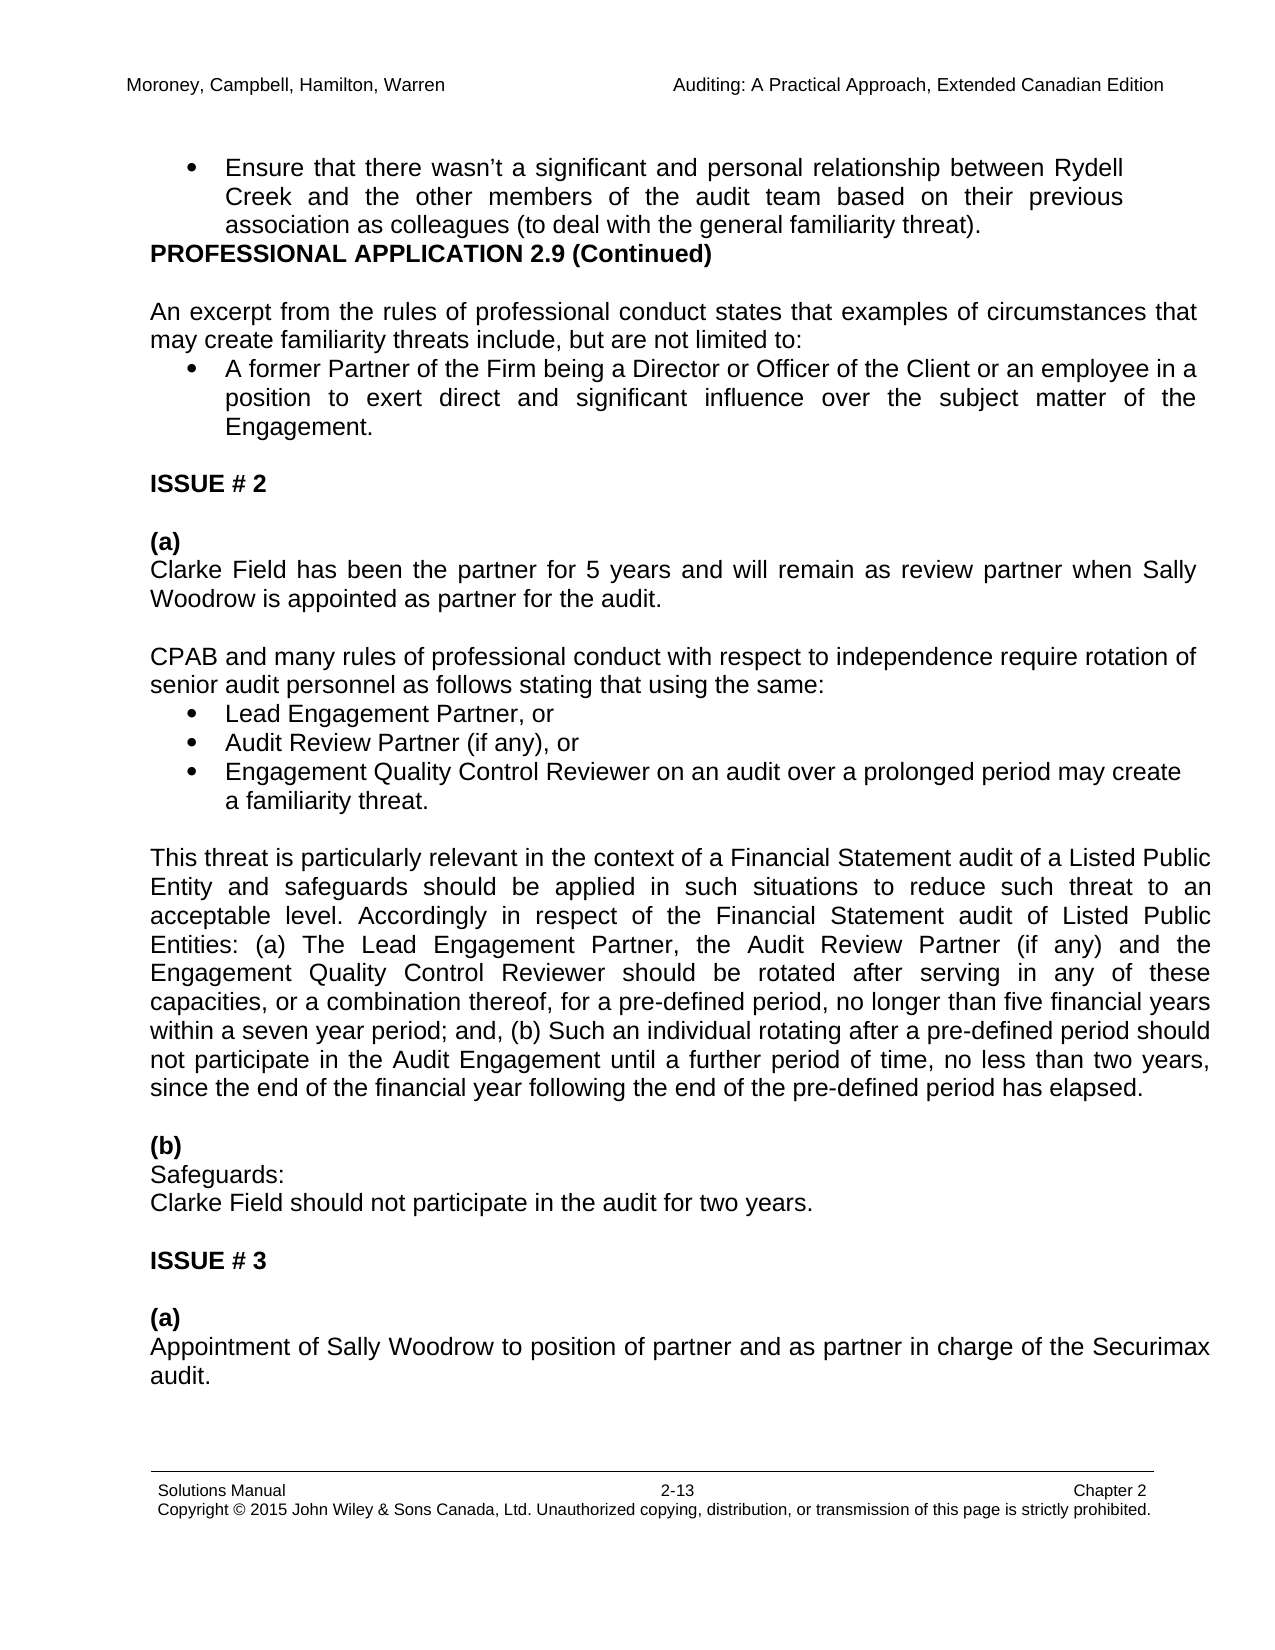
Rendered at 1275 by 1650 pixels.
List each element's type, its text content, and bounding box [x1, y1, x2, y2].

text (a) [150, 1303, 1125, 1332]
list Lead Engagement Partner, or [187, 699, 1125, 728]
text CPAB and many rules of professional conduct with respect to independence require rotation of senior audit personnel as follows stating that using the same: [150, 642, 1198, 699]
text This threat is particularly relevant in the context of a Financial Statement audit of a Listed Public Entity and safeguards should be applied in such situations to reduce such threat to an acceptable level. Accordingly in respect of the Financial Statement audit of Listed Public Entities: (a) The Lead Engagement Partner, the Audit Review Partner (if any) and the Engagement Quality Control Reviewer should be rotated after serving in any of these capacities, or a combination thereof, for a pre-defined period, no longer than five financial years within a seven year period; and, (b) Such an individual rotating after a pre-defined period should not participate in the Audit Engagement until a further period of time, no less than two years, since the end of the financial year following the end of the pre-defined period has elapsed. [150, 843, 1213, 1102]
text ISSUE # 2 [150, 469, 1125, 498]
text Appointment of Sally Woodrow to position of partner and as partner in charge of the Securimax audit. [150, 1332, 1213, 1389]
text Clarke Field should not participate in the audit for two years. [150, 1188, 1125, 1217]
text PROFESSIONAL APPLICATION 2.9 (Continued) [150, 239, 1125, 268]
text Clarke Field has been the partner for 5 years and will remain as review partner when Sally Woodrow is appointed as partner for the audit. [150, 556, 1198, 613]
list Engagement Quality Control Reviewer on an audit over a prolonged period may create a familiarity threat. [187, 757, 1184, 814]
text (b) [150, 1131, 1125, 1159]
list A former Partner of the Firm being a Director or Officer of the Client or an employee in a position to exert direct and significant influence over the subject matter of the Engagement. [187, 354, 1198, 441]
list Audit Review Partner (if any), or [187, 728, 1125, 757]
text ISSUE # 3 [150, 1246, 1125, 1274]
list Ensure that there wasn’t a significant and personal relationship between Rydell Creek and the other members of the audit team based on their previous association as colleagues (to deal with the general familiarity threat). [187, 153, 1125, 239]
text (a) [150, 527, 1125, 556]
text An excerpt from the rules of professional conduct states that examples of circumstances that may create familiarity threats include, but are not limited to: [150, 297, 1198, 354]
text Safeguards: [150, 1159, 1125, 1188]
